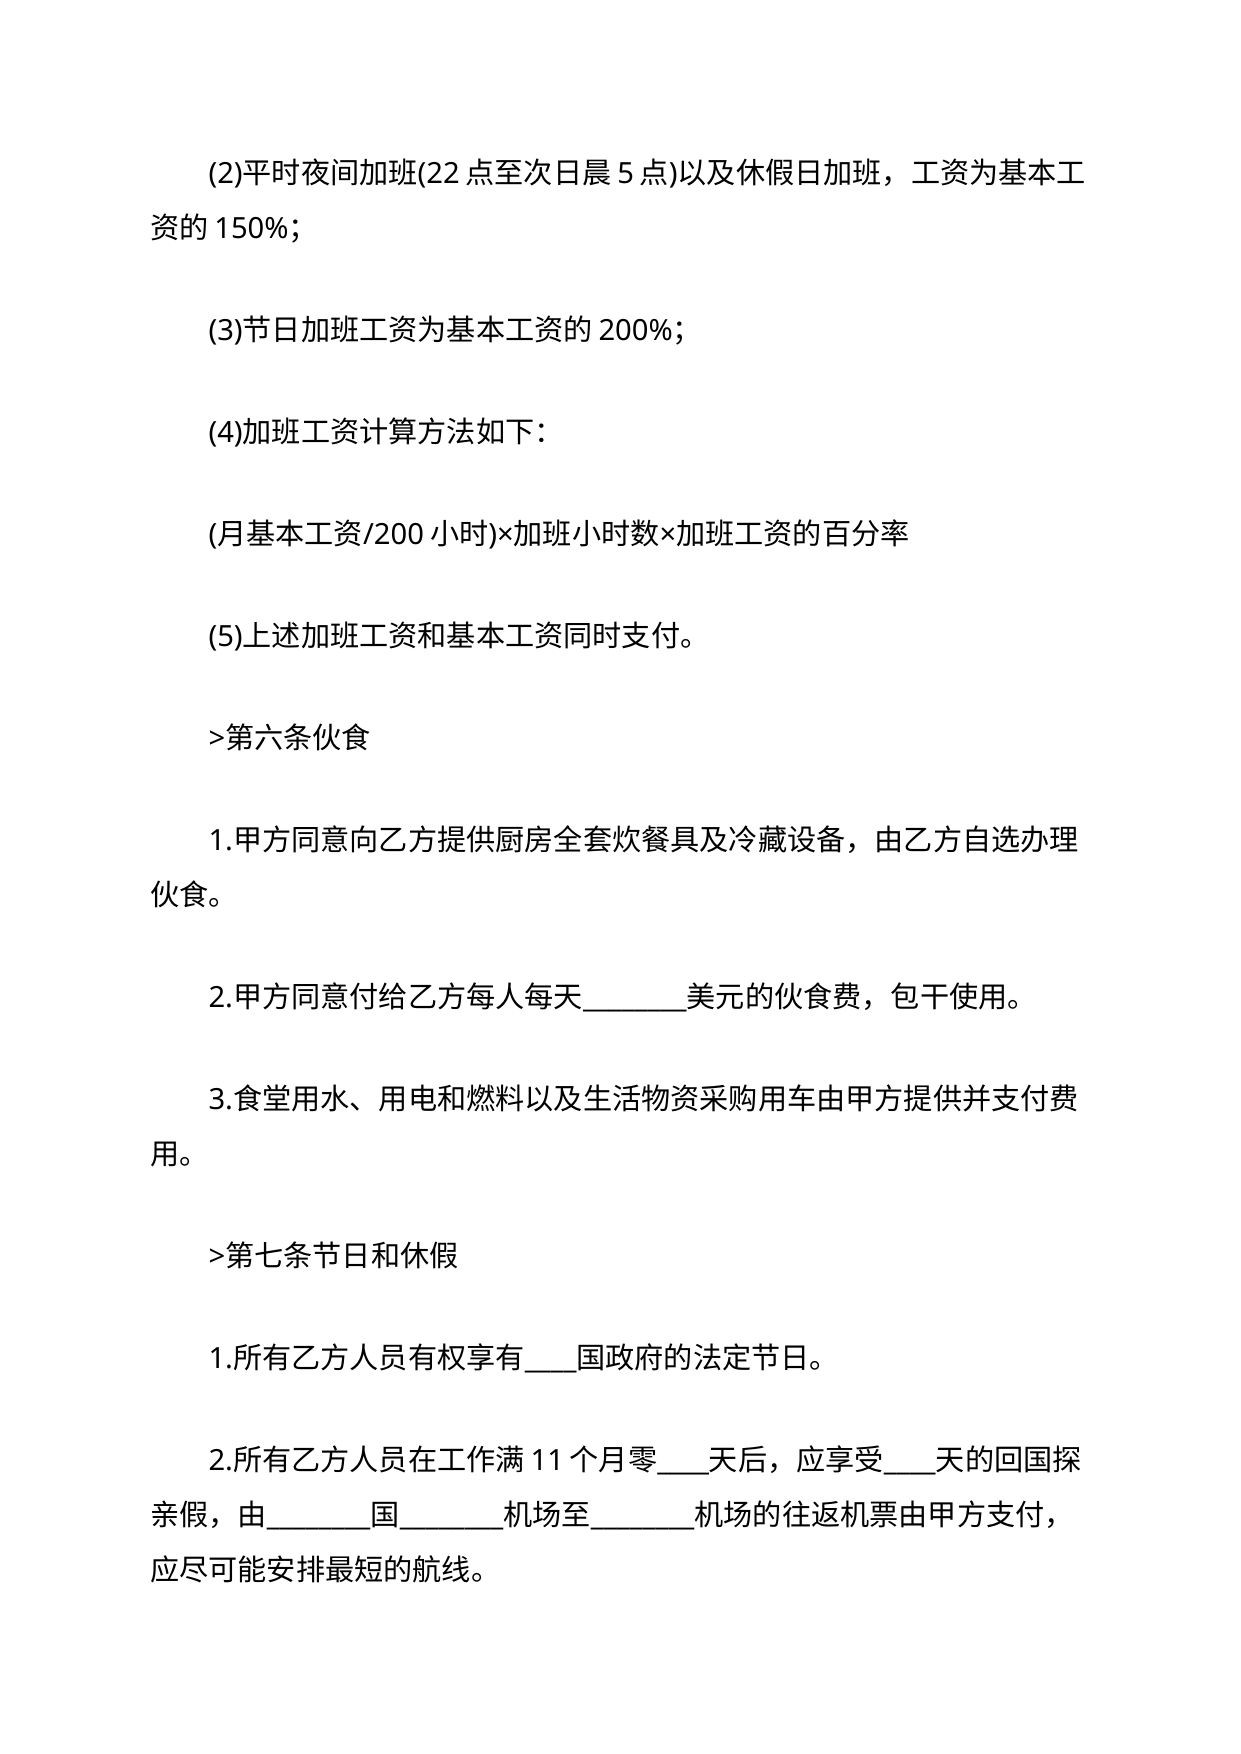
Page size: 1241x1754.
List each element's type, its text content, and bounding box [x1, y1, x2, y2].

text >第六条伙食 [150, 715, 1090, 757]
text >第七条节日和休假 [150, 1232, 1090, 1275]
text 1.甲方同意向乙方提供厨房全套炊餐具及冷藏设备，由乙方自选办理伙食。 [150, 817, 1090, 914]
text (3)节日加班工资为基本工资的200%； [150, 307, 1090, 349]
text 3.食堂用水、用电和燃料以及生活物资采购用车由甲方提供并支付费用。 [150, 1076, 1090, 1173]
text (4)加班工资计算方法如下： [150, 409, 1090, 451]
text 2.所有乙方人员在工作满11个月零____天后，应享受____天的回国探亲假，由________国________机场至________机场的往返机票由甲方支付，应尽可能安排最短的航线。 [150, 1436, 1090, 1589]
text (月基本工资/200小时)×加班小时数×加班工资的百分率 [150, 511, 1090, 553]
text (5)上述加班工资和基本工资同时支付。 [150, 613, 1090, 655]
text 1.所有乙方人员有权享有____国政府的法定节日。 [150, 1334, 1090, 1377]
text (2)平时夜间加班(22点至次日晨5点)以及休假日加班，工资为基本工资的150%； [150, 150, 1090, 247]
text 2.甲方同意付给乙方每人每天________美元的伙食费，包干使用。 [150, 974, 1090, 1016]
